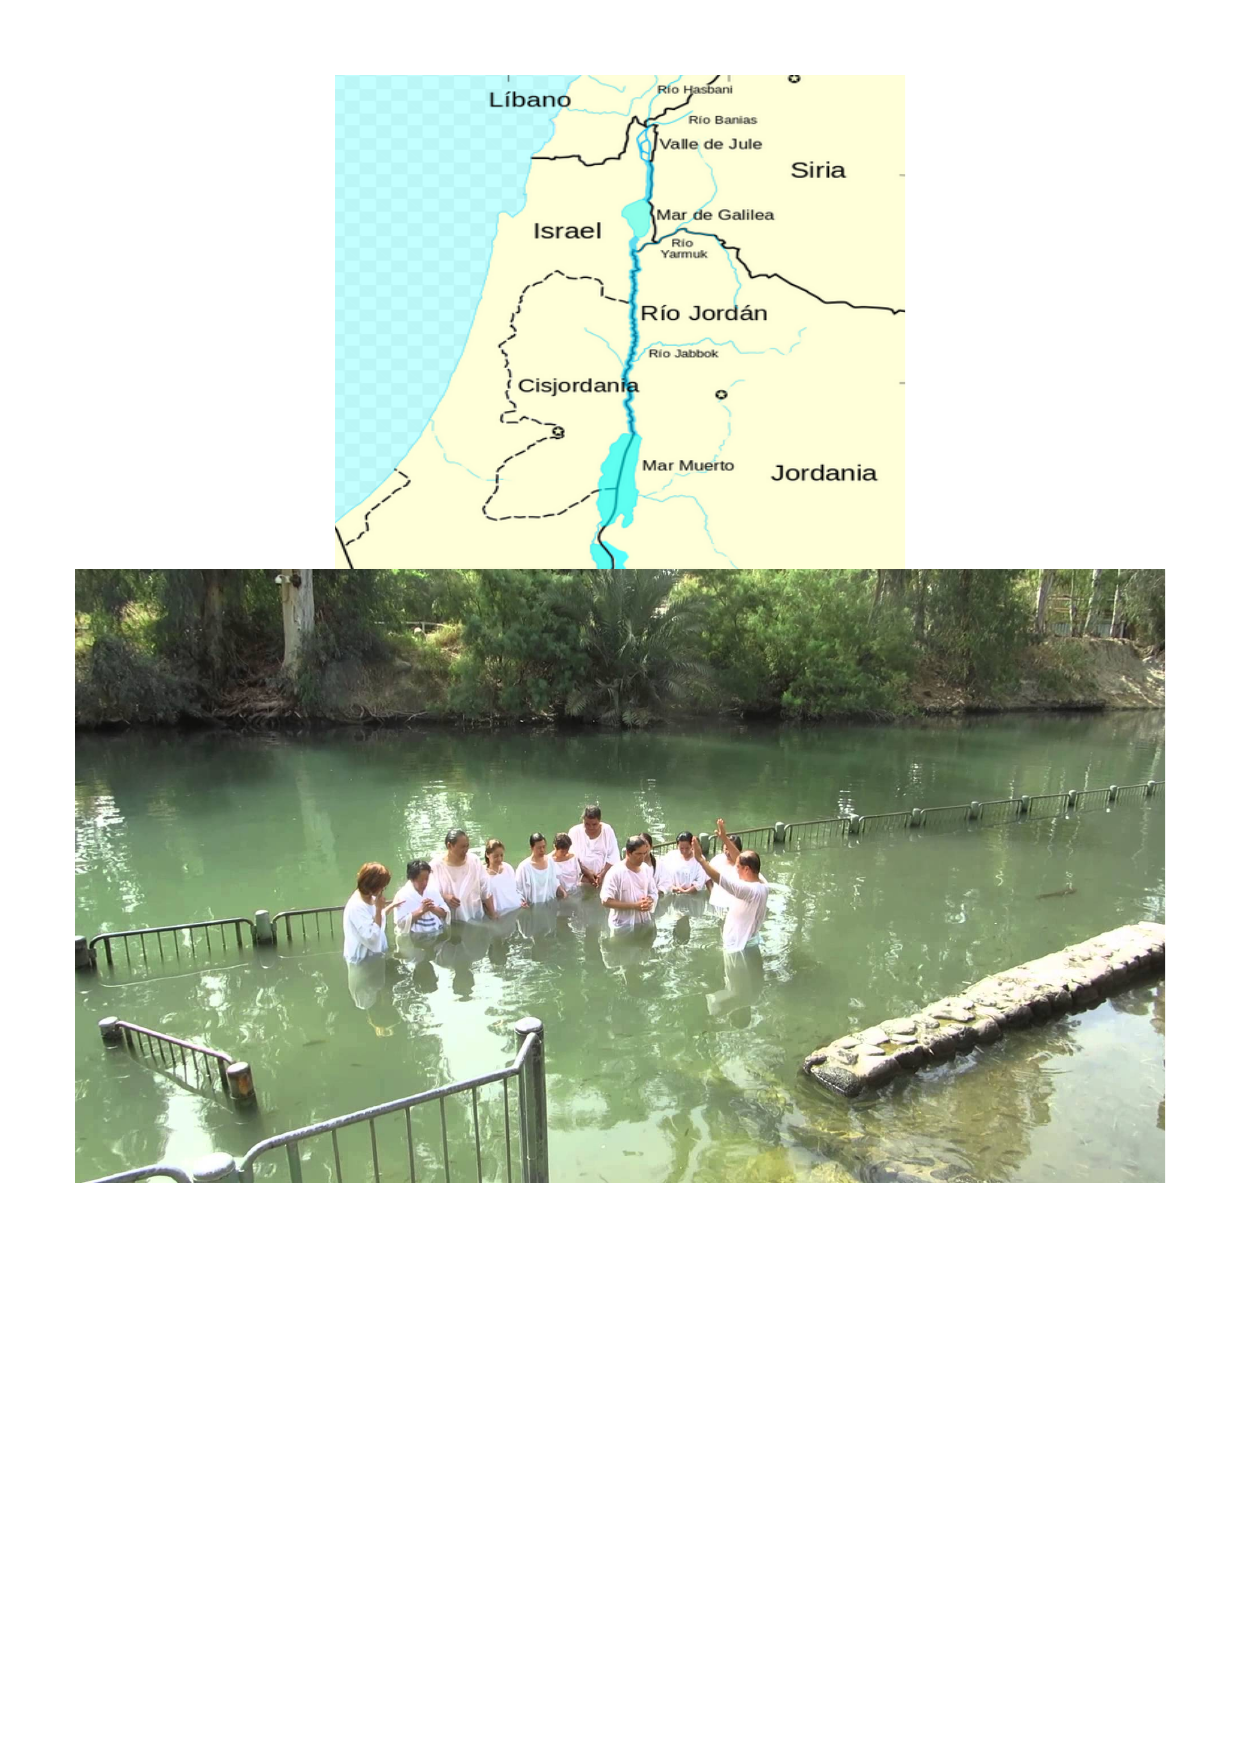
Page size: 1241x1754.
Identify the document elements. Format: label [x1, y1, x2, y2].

picture [75, 75, 1166, 1183]
